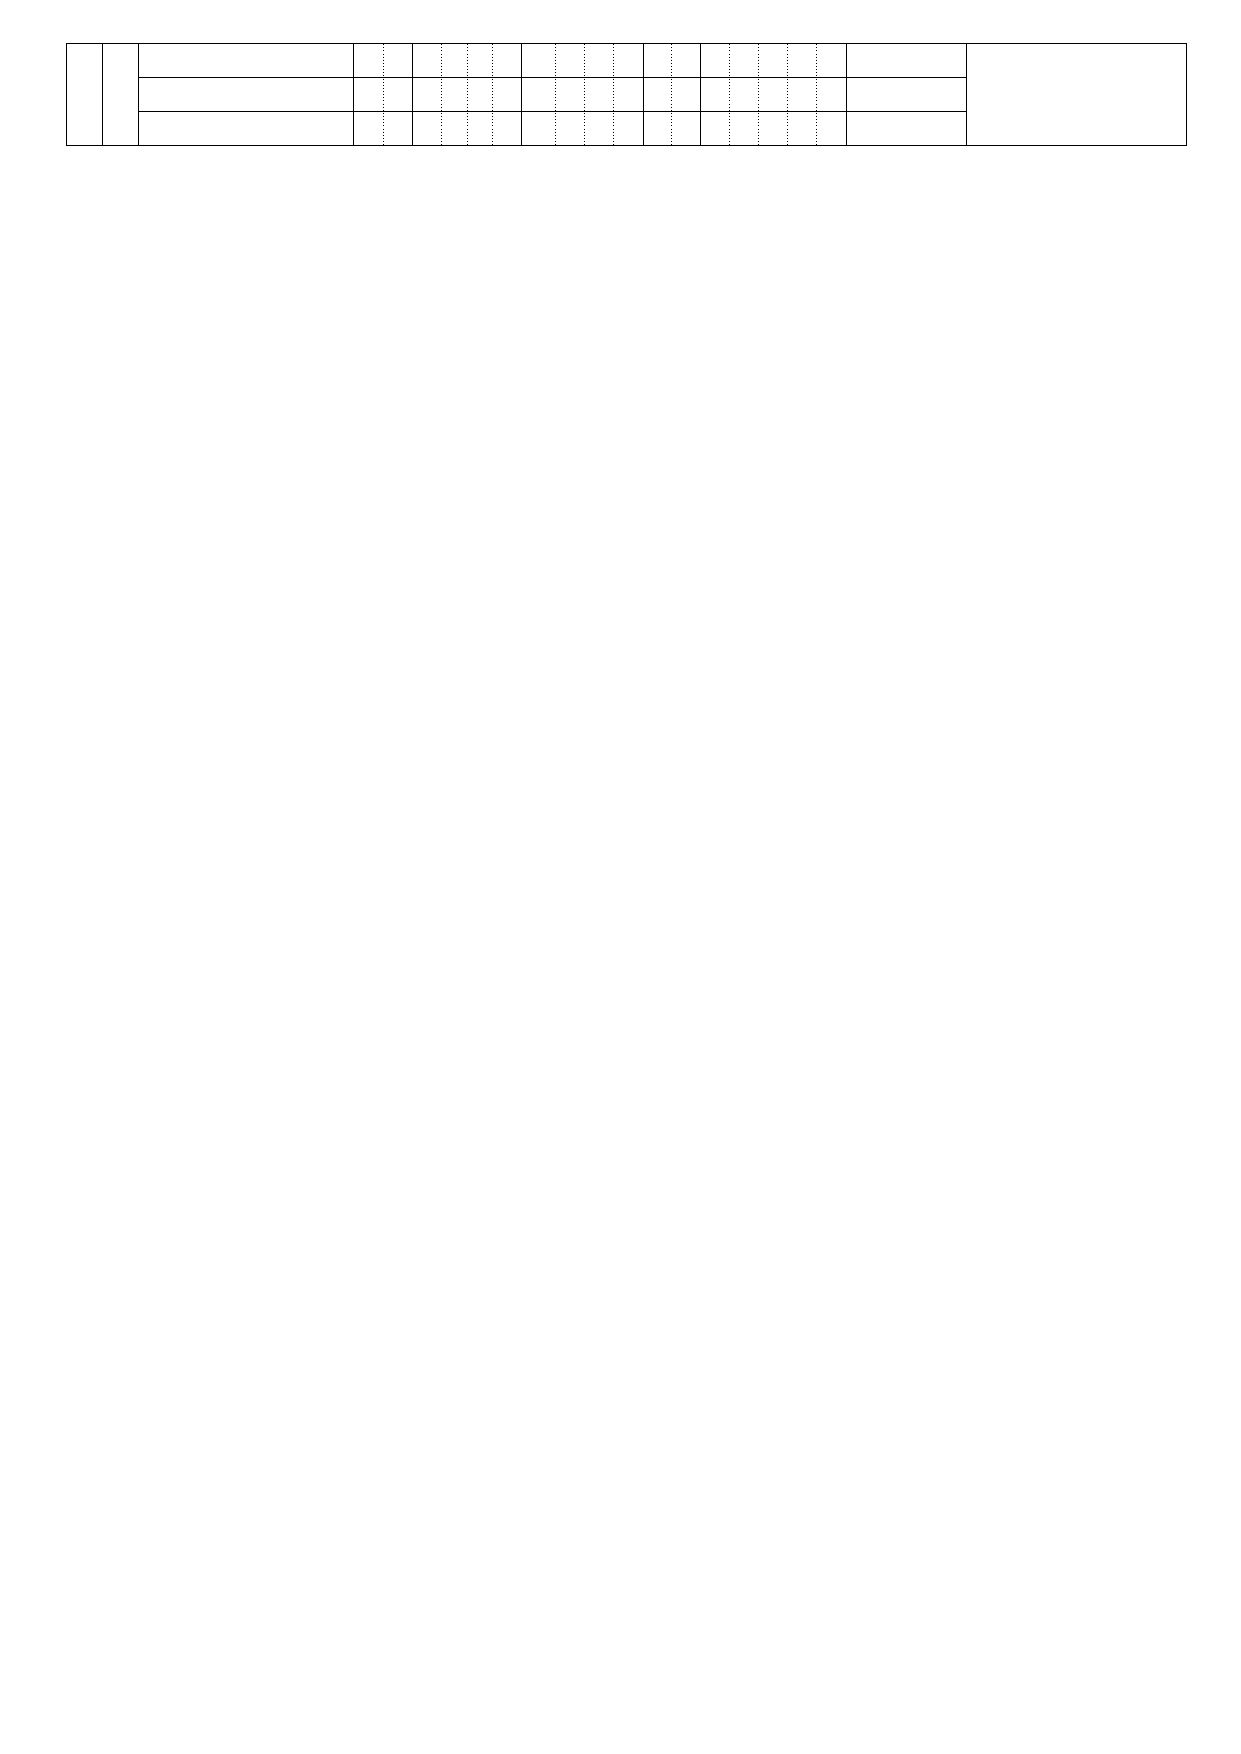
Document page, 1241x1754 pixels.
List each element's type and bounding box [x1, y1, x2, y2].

table_cell [672, 78, 700, 111]
table_cell [644, 78, 672, 111]
table_cell [584, 112, 613, 145]
table_cell [788, 78, 817, 111]
table_cell [730, 44, 759, 77]
table_cell [759, 112, 788, 145]
table_cell [644, 112, 672, 145]
table_cell [730, 112, 759, 145]
table_cell [847, 112, 966, 145]
table_cell [383, 78, 412, 111]
table_cell [413, 112, 441, 145]
table_cell [441, 78, 467, 111]
table_cell [468, 78, 493, 111]
table_cell [493, 112, 521, 145]
table_cell [413, 44, 441, 77]
table_cell [493, 78, 521, 111]
table_cell [441, 112, 467, 145]
table_cell [493, 44, 521, 77]
table_cell [644, 44, 672, 77]
table_cell [383, 44, 412, 77]
table_cell [413, 78, 441, 111]
table_cell [555, 112, 584, 145]
table_cell [817, 44, 846, 77]
table_cell [672, 112, 700, 145]
table_cell [788, 112, 817, 145]
table_cell [847, 44, 966, 77]
table_cell [701, 78, 730, 111]
table_cell [522, 78, 555, 111]
table_cell [522, 44, 555, 77]
table_cell [522, 112, 555, 145]
table_cell [354, 44, 383, 77]
table_cell [354, 78, 383, 111]
table_cell [613, 112, 643, 145]
table_cell [759, 78, 788, 111]
table_cell [788, 44, 817, 77]
table_cell [817, 78, 846, 111]
table_cell [139, 44, 353, 77]
table_cell [584, 44, 613, 77]
table_cell [759, 44, 788, 77]
table_cell [672, 44, 700, 77]
table_cell [730, 78, 759, 111]
table_cell [701, 112, 730, 145]
table_cell [847, 78, 966, 111]
table_cell [555, 44, 584, 77]
table_cell [139, 78, 353, 111]
table_cell [701, 44, 730, 77]
table_cell [383, 112, 412, 145]
table_cell [613, 78, 643, 111]
table_cell [139, 112, 353, 145]
table_cell [817, 112, 846, 145]
table_cell [441, 44, 467, 77]
table_cell [613, 44, 643, 77]
table_cell [468, 112, 493, 145]
table_cell [555, 78, 584, 111]
table_cell [584, 78, 613, 111]
table_cell [354, 112, 383, 145]
table_cell [468, 44, 493, 77]
